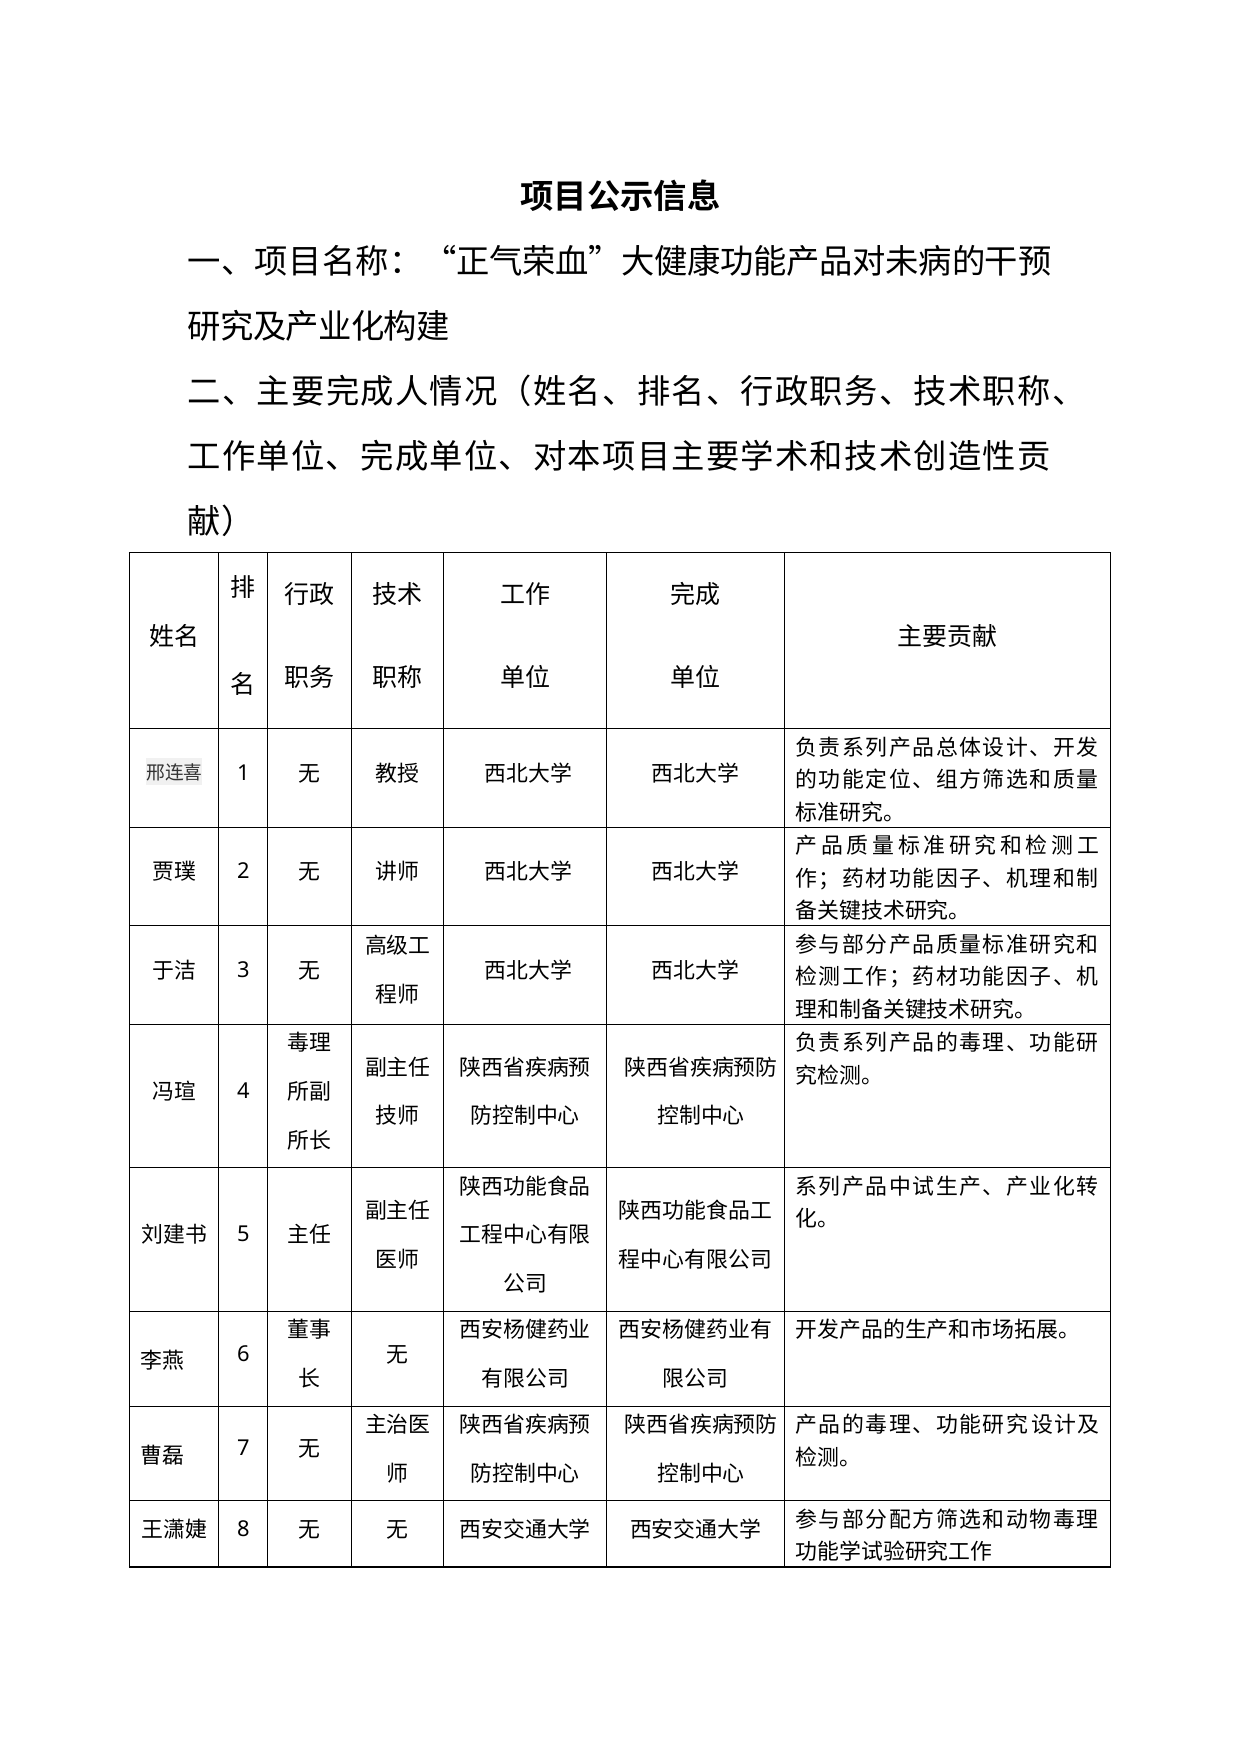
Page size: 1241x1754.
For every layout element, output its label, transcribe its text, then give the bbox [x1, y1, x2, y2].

table_cell 陕西功能食品工程中心有限公司 [444, 1168, 606, 1311]
table_cell 刘建书 [130, 1168, 218, 1311]
table_cell 产品质量标准研究和检测工作；药材功能因子、机理和制备关键技术研究。 [785, 828, 1110, 925]
table_cell 讲师 [352, 828, 443, 925]
table_cell 2 [219, 828, 267, 925]
text 项目公示信息 [187, 162, 1053, 227]
table_cell 无 [352, 1312, 443, 1406]
table_cell 8 [219, 1501, 267, 1566]
table_cell 西安交通大学 [444, 1501, 606, 1566]
table_cell 贾璞 [130, 828, 218, 925]
table_cell 陕西省疾病预防控制中心 [444, 1407, 606, 1500]
table_header 排名 [219, 553, 267, 728]
table_cell 陕西省疾病预防控制中心 [444, 1025, 606, 1167]
table_cell 负责系列产品总体设计、开发的功能定位、组方筛选和质量标准研究。 [785, 729, 1110, 827]
table_cell 3 [219, 926, 267, 1024]
table_cell 高级工程师 [352, 926, 443, 1024]
table_cell 毒理所副所长 [268, 1025, 351, 1167]
table_cell 陕西省疾病预防控制中心 [607, 1407, 784, 1500]
table_cell 系列产品中试生产、产业化转化。 [785, 1168, 1110, 1311]
text 二、主要完成人情况（姓名、排名、行政职务、技术职称、工作单位、完成单位、对本项目主要学术和技术创造性贡献） [187, 357, 1053, 552]
text 一、项目名称：“正气荣血”大健康功能产品对未病的干预研究及产业化构建 [187, 227, 1053, 357]
table_cell 王潇婕 [130, 1501, 218, 1566]
table_cell 于洁 [130, 926, 218, 1024]
table_cell 主任 [268, 1168, 351, 1311]
table_cell 无 [268, 1407, 351, 1500]
table_cell 无 [268, 926, 351, 1024]
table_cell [785, 1501, 1110, 1566]
table_cell 6 [219, 1312, 267, 1406]
table_cell 西安交通大学 [607, 1501, 784, 1566]
table_cell 西北大学 [444, 828, 606, 925]
table_cell 无 [268, 828, 351, 925]
table_cell 西安杨健药业有限公司 [607, 1312, 784, 1406]
table_cell 参与部分产品质量标准研究和检测工作；药材功能因子、机理和制备关键技术研究。 [785, 926, 1110, 1024]
table_cell 西北大学 [607, 828, 784, 925]
table_cell 西北大学 [444, 729, 606, 827]
table_cell 4 [219, 1025, 267, 1167]
table_cell 1 [219, 729, 267, 827]
table_cell 副主任医师 [352, 1168, 443, 1311]
table_header 行政 职务 [268, 553, 351, 728]
table_cell 产品的毒理、功能研究设计及检测。 [785, 1407, 1110, 1500]
table_cell 西北大学 [607, 926, 784, 1024]
table_cell 负责系列产品的毒理、功能研究检测。 [785, 1025, 1110, 1167]
table_cell 无 [268, 1501, 351, 1566]
table_cell 西北大学 [444, 926, 606, 1024]
table_cell 西北大学 [607, 729, 784, 827]
table_header 姓名 [130, 553, 218, 728]
table_header 工作 单位 [444, 553, 606, 728]
table_header 完成 单位 [607, 553, 784, 728]
table_cell 教授 [352, 729, 443, 827]
table_cell 董事长 [268, 1312, 351, 1406]
table_cell 7 [219, 1407, 267, 1500]
table_header 主要贡献 [785, 553, 1110, 728]
table_cell 曹磊 [130, 1407, 218, 1500]
table_cell 冯瑄 [130, 1025, 218, 1167]
table_cell 无 [352, 1501, 443, 1566]
table_cell 无 [268, 729, 351, 827]
table_cell 李燕 [130, 1312, 218, 1406]
table_cell 西安杨健药业有限公司 [444, 1312, 606, 1406]
table_cell 陕西省疾病预防控制中心 [607, 1025, 784, 1167]
table_cell 陕西功能食品工程中心有限公司 [607, 1168, 784, 1311]
table_cell 开发产品的生产和市场拓展。 [785, 1312, 1110, 1406]
table_header 技术 职称 [352, 553, 443, 728]
table_cell 邢连喜 [130, 729, 218, 827]
table_cell 副主任技师 [352, 1025, 443, 1167]
table_cell 5 [219, 1168, 267, 1311]
table_cell 主治医师 [352, 1407, 443, 1500]
